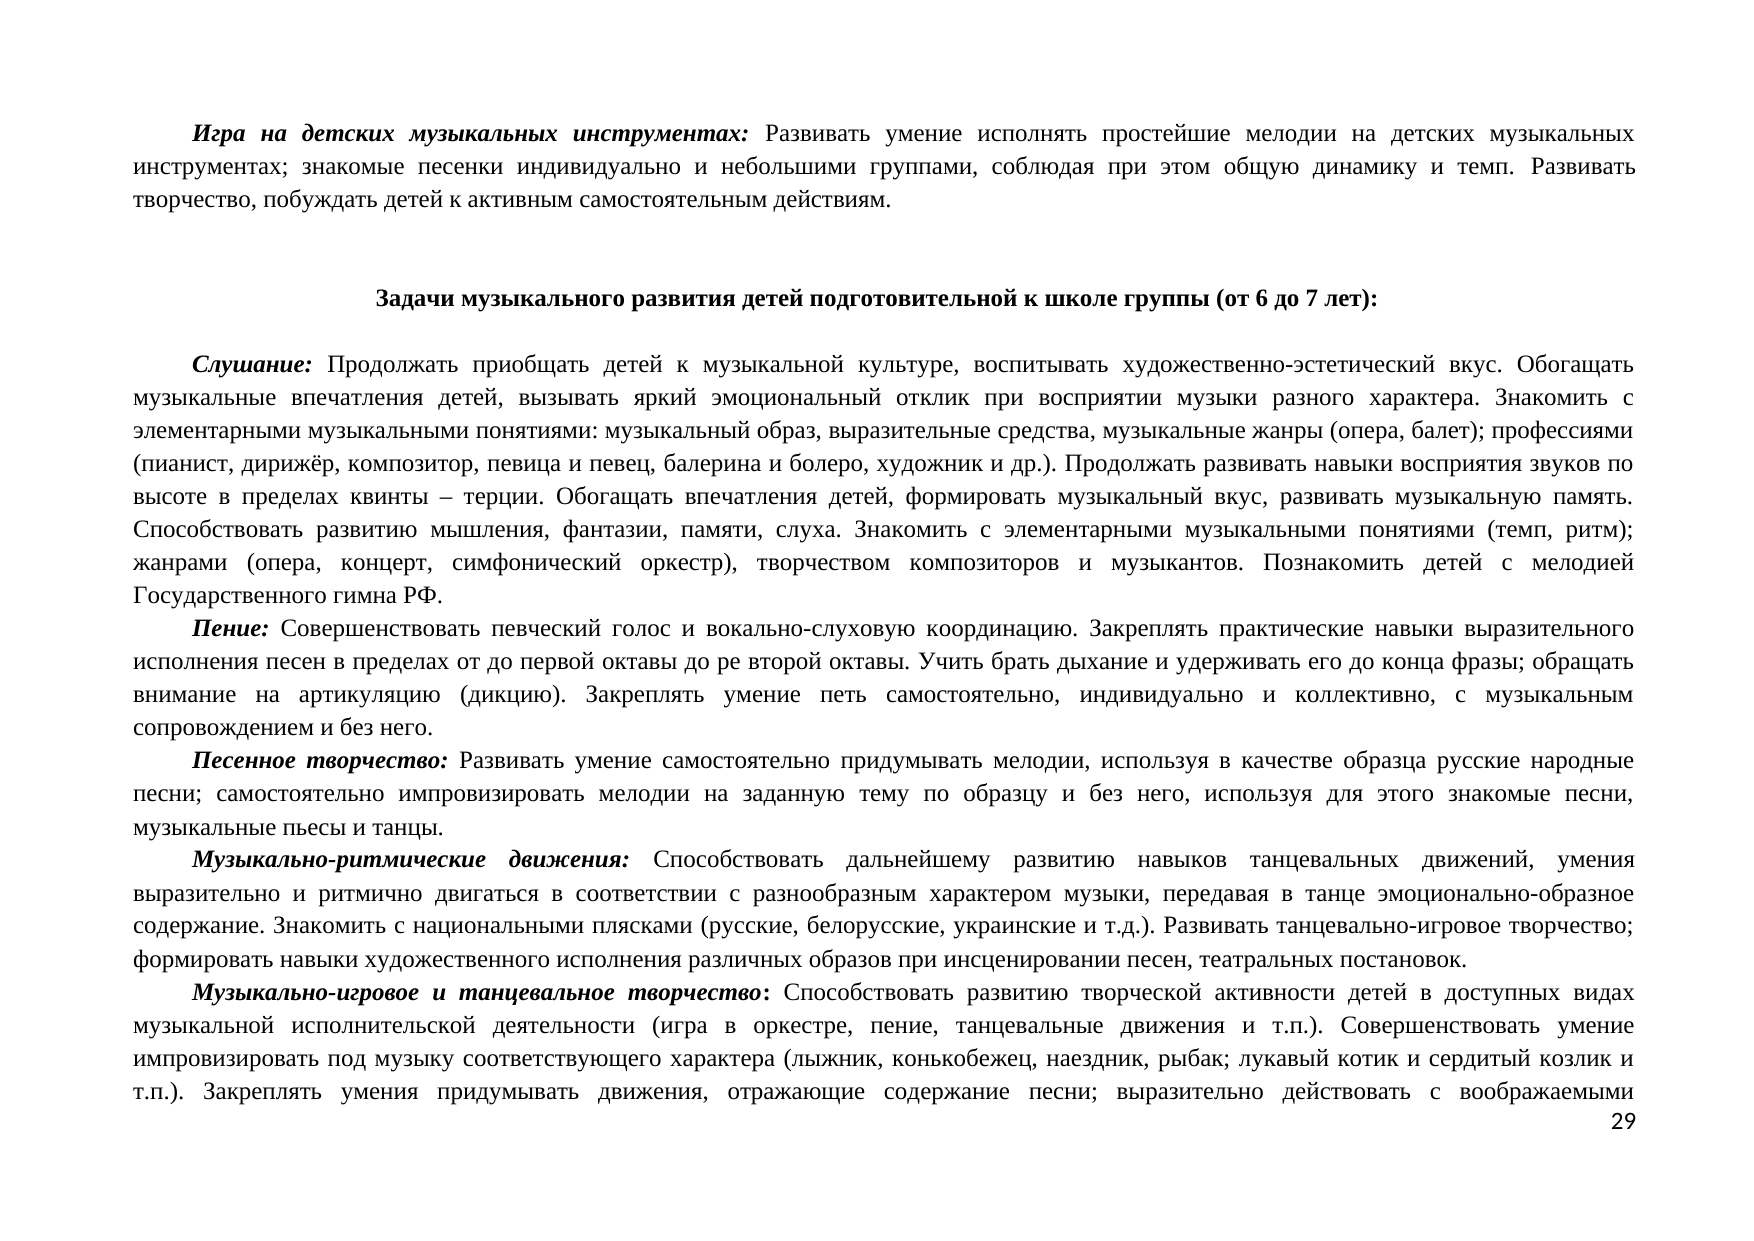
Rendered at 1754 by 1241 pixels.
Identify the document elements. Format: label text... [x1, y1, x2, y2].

text Песенное творчество: Развивать умение самостоятельно придумывать мелодии, используя в качестве образца русские народные песни; самостоятельно импровизировать мелодии на заданную тему по образцу и без него, используя для этого знакомые песни, музыкальные пьесы и танцы. [118, 746, 1636, 840]
text Слушание: Продолжать приобщать детей к музыкальной культуре, воспитывать художественно-эстетический вкус. Обогащать музыкальные впечатления детей, вызывать яркий эмоциональный отклик при восприятии музыки разного характера. Знакомить с элементарными музыкальными понятиями: музыкальный образ, выразительные средства, музыкальные жанры (опера, балет); профессиями (пианист, дирижёр, композитор, певица и певец, балерина и болеро, художник и др.). Продолжать развивать навыки восприятия звуков по высоте в пределах квинты – терции. Обогащать впечатления детей, формировать музыкальный вкус, развивать музыкальную память. Способствовать развитию мышления, фантазии, памяти, слуха. Знакомить с элементарными музыкальными понятиями (темп, ритм); жанрами (опера, концерт, симфонический оркестр), творчеством композиторов и музыкантов. Познакомить детей с мелодией Государственного гимна РФ. [118, 349, 1636, 609]
text Игра на детских музыкальных инструментах: Развивать умение исполнять простейшие мелодии на детских музыкальных инструментах; знакомые песенки индивидуально и небольшими группами, соблюдая при этом общую динамику и темп. Развивать творчество, побуждать детей к активным самостоятельным действиям. [118, 118, 1636, 213]
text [118, 977, 1636, 1104]
text Задачи музыкального развития детей подготовительной к школе группы (от 6 до 7 лет): [118, 283, 1636, 312]
text Музыкально-ритмические движения: Способствовать дальнейшему развитию навыков танцевальных движений, умения выразительно и ритмично двигаться в соответствии с разнообразным характером музыки, передавая в танце эмоционально-образное содержание. Знакомить с национальными плясками (русские, белорусские, украинские и т.д.). Развивать танцевально-игровое творчество; формировать навыки художественного исполнения различных образов при инсценировании песен, театральных постановок. [118, 844, 1636, 972]
text Пение: Совершенствовать певческий голос и вокально-слуховую координацию. Закреплять практические навыки выразительного исполнения песен в пределах от до первой октавы до ре второй октавы. Учить брать дыхание и удерживать его до конца фразы; обращать внимание на артикуляцию (дикцию). Закреплять умение петь самостоятельно, индивидуально и коллективно, с музыкальным сопровождением и без него. [118, 613, 1636, 741]
